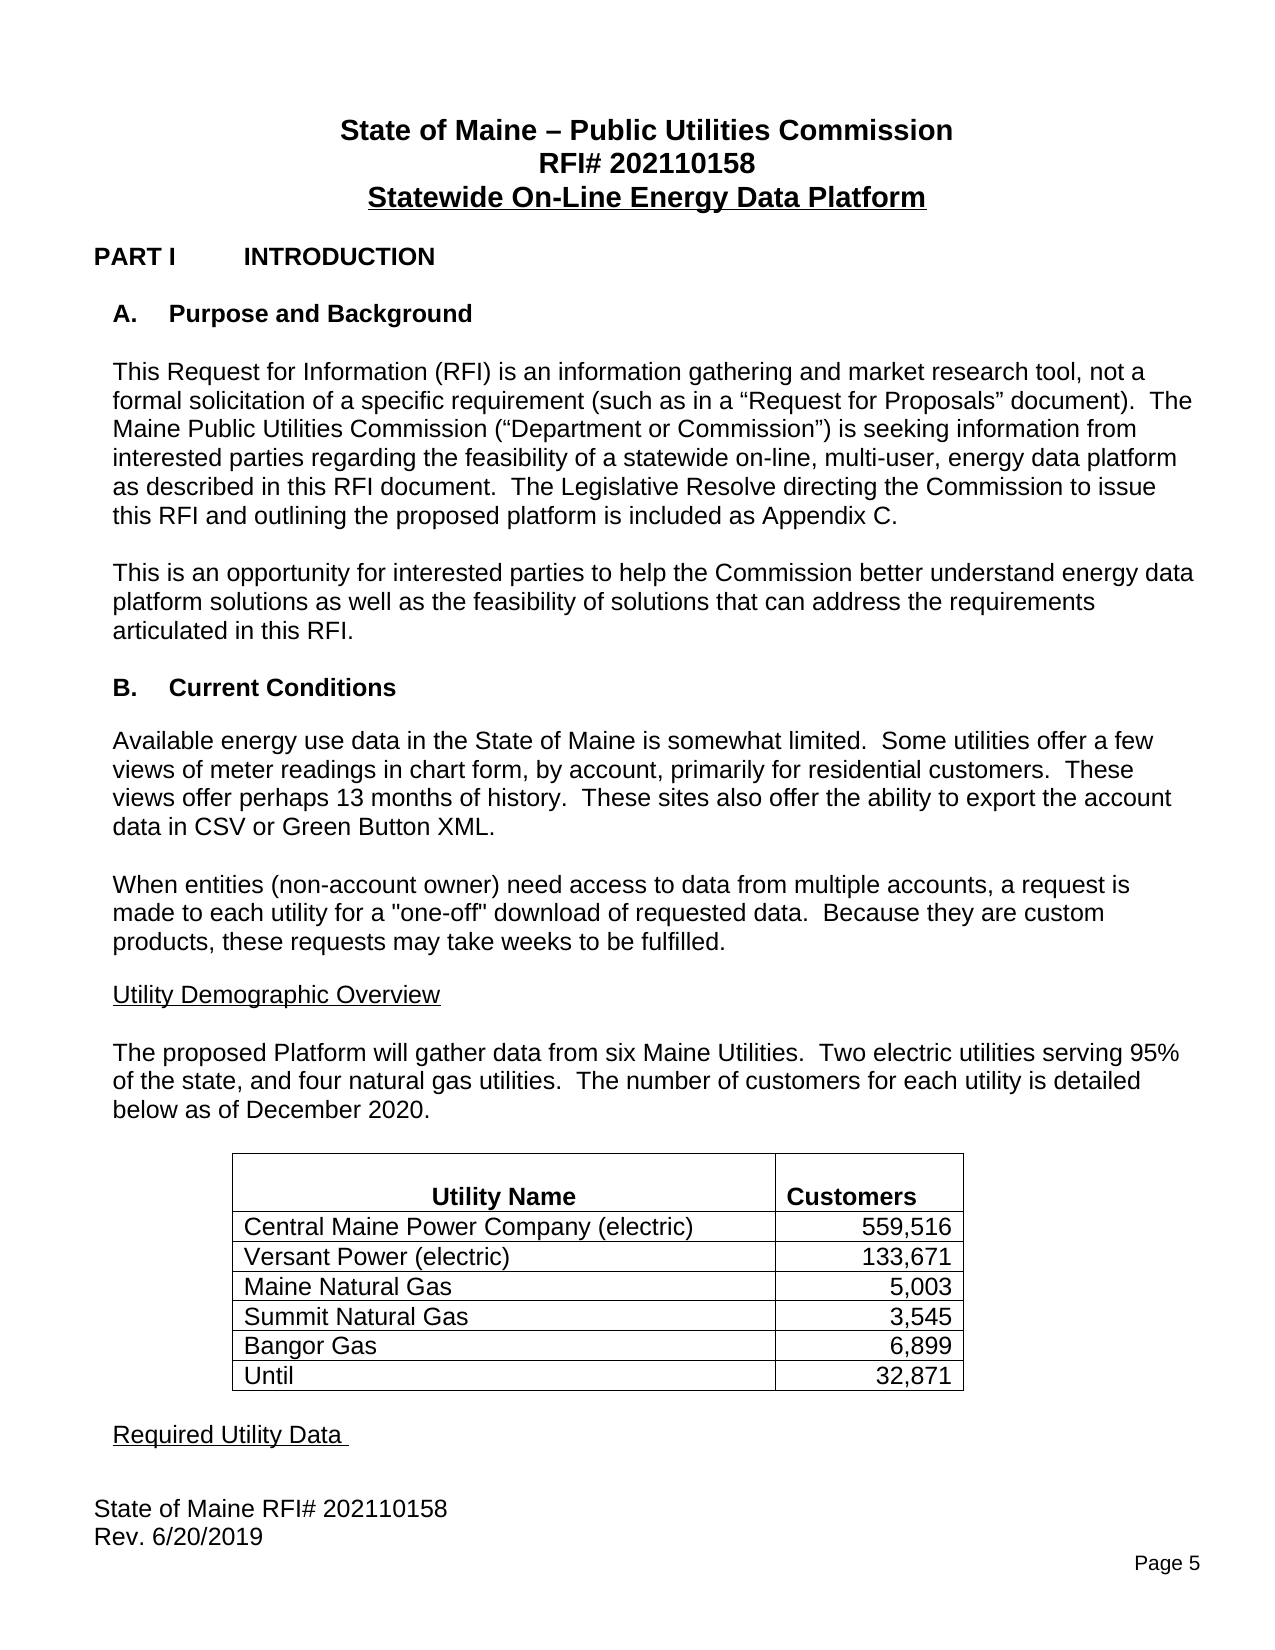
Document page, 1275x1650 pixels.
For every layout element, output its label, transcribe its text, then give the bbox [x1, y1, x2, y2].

text RFI# 202110158 [94, 146, 1200, 179]
subtitle B. Current Conditions [94, 673, 1200, 702]
text This is an opportunity for interested parties to help the Commission better understand energy data platform solutions as well as the feasibility of solutions that can address the requirements articulated in this RFI. [112, 558, 1200, 644]
subtitle PART I INTRODUCTION [94, 242, 1200, 271]
text Available energy use data in the State of Maine is somewhat limited. Some utilities offer a few views of meter readings in chart form, by account, primarily for residential customers. These views offer perhaps 13 months of history. These sites also offer the ability to export the account data in CSV or Green Button XML. [112, 726, 1200, 841]
table_cell 5,003 [776, 1272, 963, 1300]
table_cell 6,899 [776, 1331, 963, 1360]
table_header Utility Name [233, 1154, 775, 1211]
text Statewide On-Line Energy Data Platform [94, 179, 1200, 213]
table_cell Versant Power (electric) [233, 1242, 775, 1271]
text Utility Demographic Overview [112, 980, 1200, 1009]
table_cell Maine Natural Gas [233, 1272, 775, 1300]
table_cell 32,871 [776, 1361, 963, 1390]
text This Request for Information (RFI) is an information gathering and market research tool, not a formal solicitation of a specific requirement (such as in a “Request for Proposals” document). The Maine Public Utilities Commission (“Department or Commission”) is seeking information from interested parties regarding the feasibility of a statewide on-line, multi-user, energy data platform as described in this RFI document. The Legislative Resolve directing the Commission to issue this RFI and outlining the proposed platform is included as Appendix C. [112, 357, 1200, 529]
text The proposed Platform will gather data from six Maine Utilities. Two electric utilities serving 95% of the state, and four natural gas utilities. The number of customers for each utility is detailed below as of December 2020. [112, 1037, 1200, 1124]
subtitle A. Purpose and Background [94, 299, 1200, 328]
table_cell Central Maine Power Company (electric) [233, 1212, 775, 1241]
table_header Customers [776, 1154, 963, 1211]
text State of Maine – Public Utilities Commission [94, 112, 1200, 146]
table_cell 133,671 [776, 1242, 963, 1271]
table_cell Until [233, 1361, 775, 1390]
text Required Utility Data [112, 1419, 1200, 1448]
text When entities (non-account owner) need access to data from multiple accounts, a request is made to each utility for a "one-off" download of requested data. Because they are custom products, these requests may take weeks to be fulfilled. [112, 870, 1200, 956]
table_cell Bangor Gas [233, 1331, 775, 1360]
table_cell 3,545 [776, 1301, 963, 1330]
table_cell 559,516 [776, 1212, 963, 1241]
table_cell Summit Natural Gas [233, 1301, 775, 1330]
